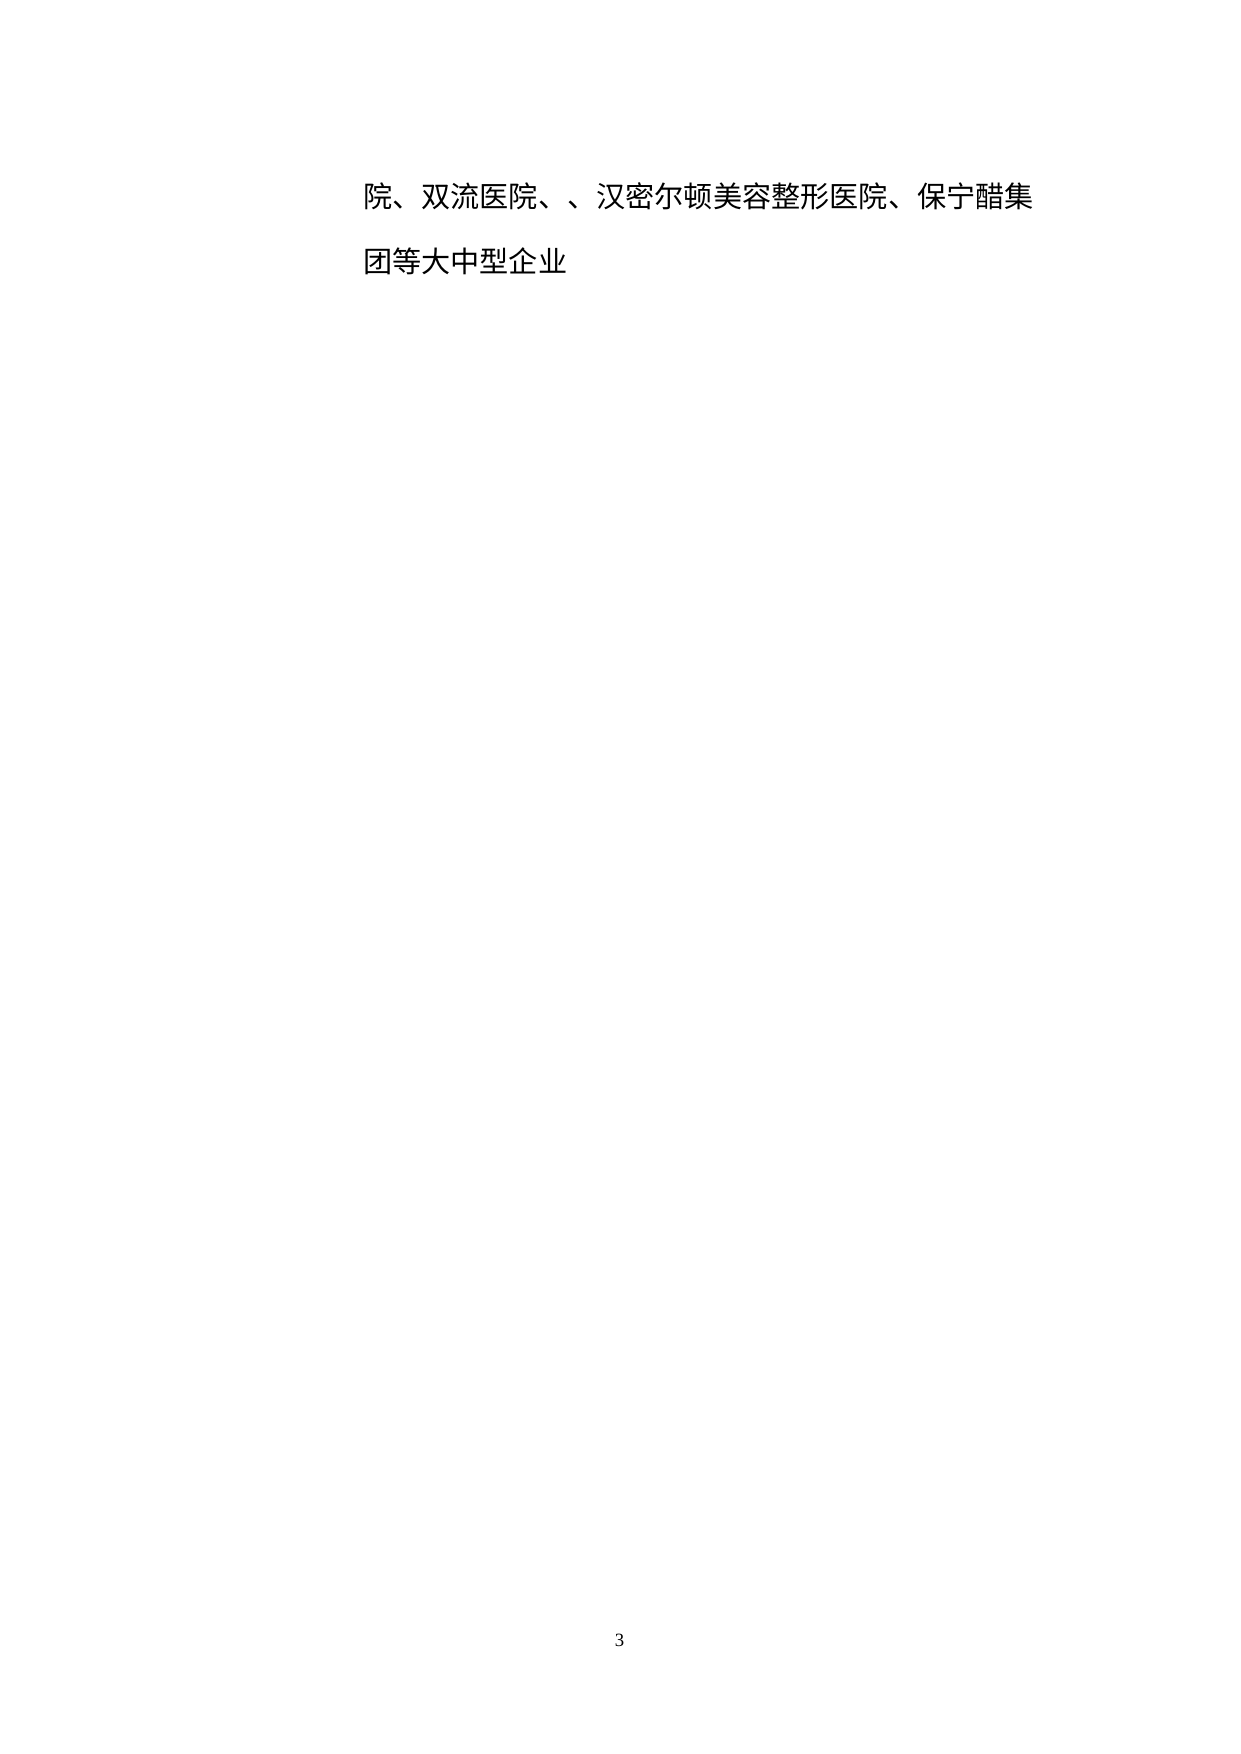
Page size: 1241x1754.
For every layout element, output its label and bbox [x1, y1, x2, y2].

text [217, 162, 1053, 292]
